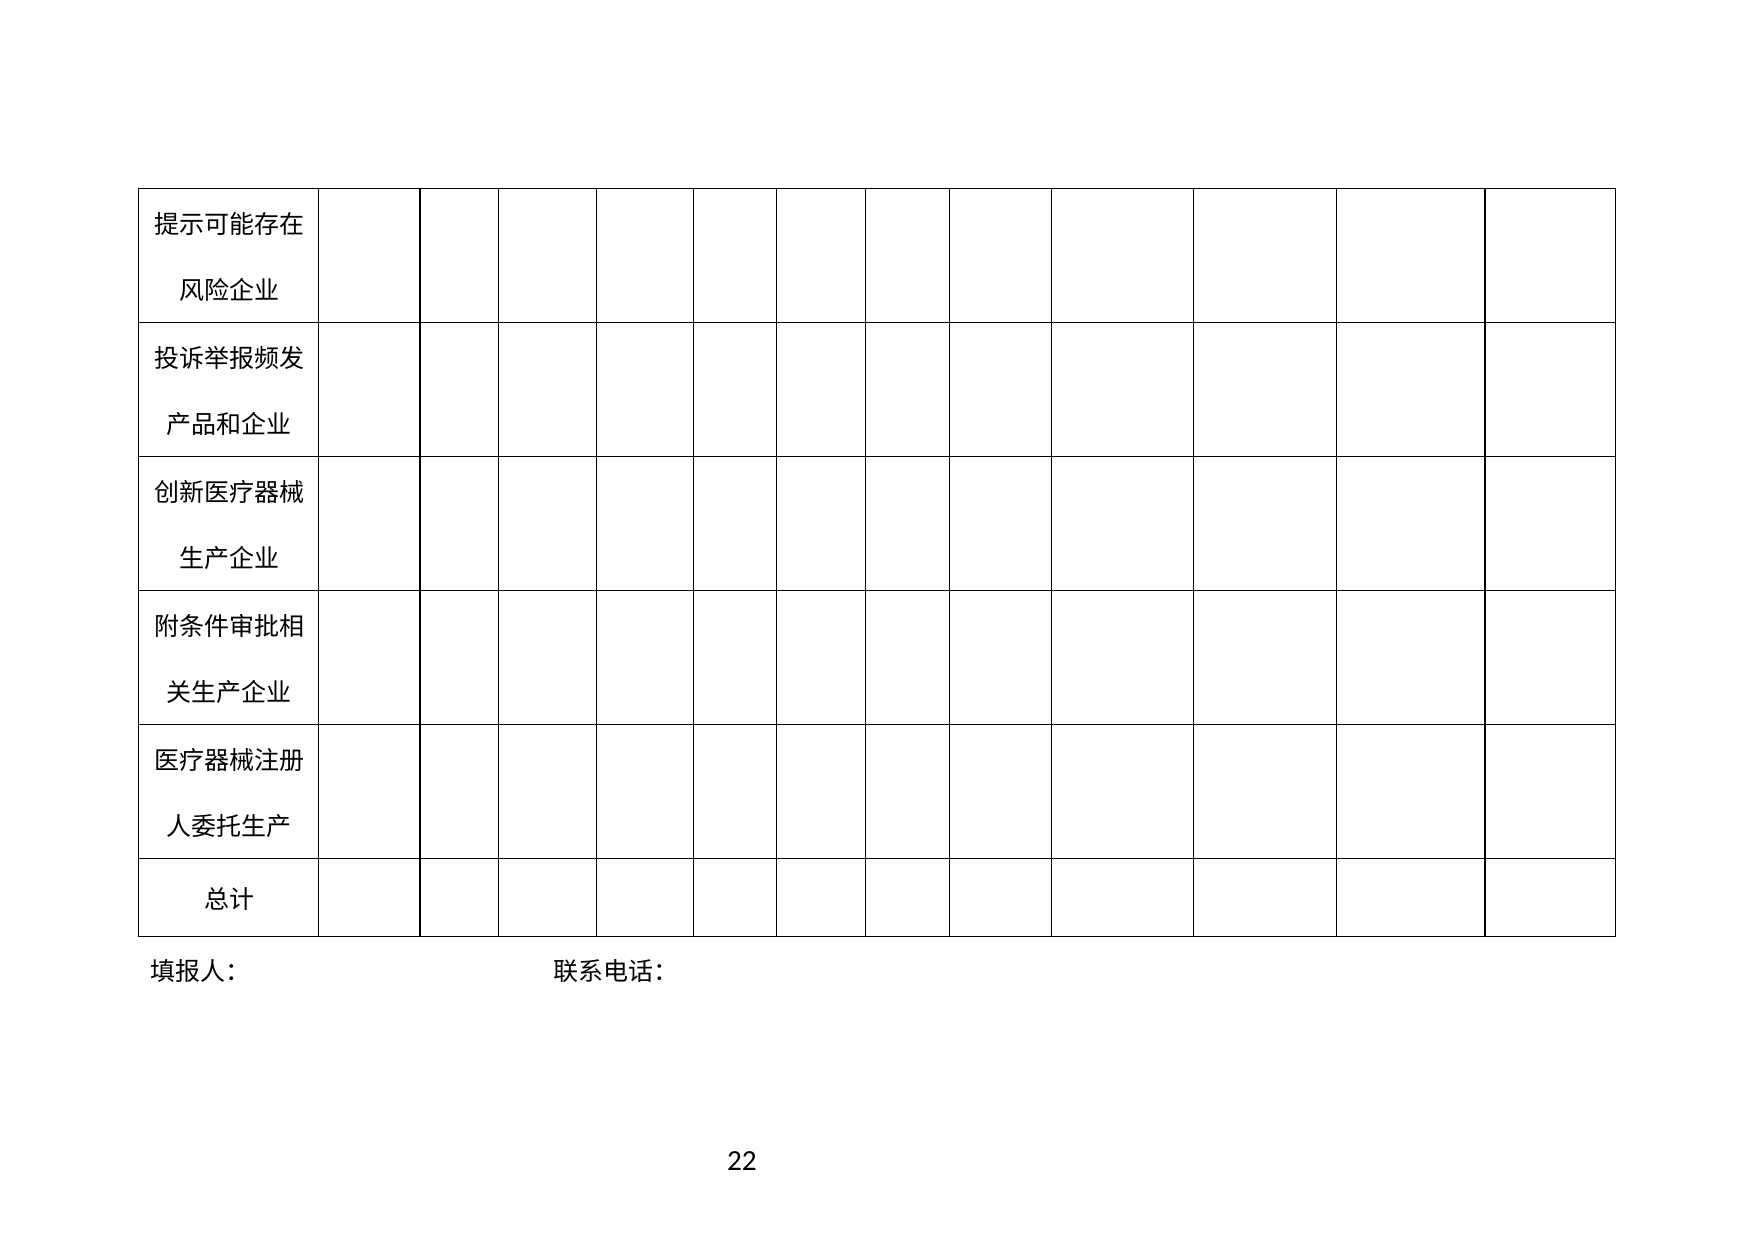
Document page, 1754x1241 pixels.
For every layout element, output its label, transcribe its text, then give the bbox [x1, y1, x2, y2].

table_cell 总计 [139, 859, 318, 936]
table_cell [597, 323, 693, 456]
table_cell [866, 323, 949, 456]
table_cell [866, 189, 949, 322]
table_cell [499, 725, 596, 858]
table_cell [421, 591, 498, 724]
table_cell [1337, 859, 1484, 936]
table_cell [597, 859, 693, 936]
table_cell [694, 323, 776, 456]
table_cell [1194, 591, 1336, 724]
table_cell [950, 189, 1051, 322]
table_cell [1052, 591, 1193, 724]
table_cell [1337, 725, 1484, 858]
table_cell [597, 591, 693, 724]
table_cell [950, 591, 1051, 724]
table_cell [777, 859, 865, 936]
table_cell [1052, 189, 1193, 322]
table_cell [694, 725, 776, 858]
table_cell [694, 591, 776, 724]
table_cell [1052, 859, 1193, 936]
table_cell [950, 457, 1051, 590]
table_cell [777, 189, 865, 322]
table_cell [1337, 591, 1484, 724]
table_cell [777, 457, 865, 590]
table_cell [866, 591, 949, 724]
table_cell [1486, 457, 1615, 590]
table_cell [866, 725, 949, 858]
table_cell [1052, 725, 1193, 858]
table_cell [319, 859, 419, 936]
table_cell [1337, 323, 1484, 456]
table_cell [950, 323, 1051, 456]
table_cell [1194, 189, 1336, 322]
table_cell [421, 323, 498, 456]
table_cell 不良事件监测提示可能存在风险企业 [139, 189, 318, 322]
table_cell [499, 591, 596, 724]
table_cell 医疗器械注册人委托生产 [139, 725, 318, 858]
table_cell [950, 859, 1051, 936]
table_cell [950, 725, 1051, 858]
table_cell [319, 189, 419, 322]
table_cell [866, 859, 949, 936]
table_cell 投诉举报频发产品和企业 [139, 323, 318, 456]
table_cell [1486, 725, 1615, 858]
table_cell [499, 859, 596, 936]
table_cell [319, 725, 419, 858]
table_cell [694, 189, 776, 322]
table_cell [1337, 457, 1484, 590]
table_cell [1486, 189, 1615, 322]
table_cell [866, 457, 949, 590]
table_cell 附条件审批相关生产企业 [139, 591, 318, 724]
table_cell [1486, 323, 1615, 456]
table_cell [1194, 323, 1336, 456]
table_cell [421, 457, 498, 590]
table_cell [1052, 323, 1193, 456]
table_cell [319, 457, 419, 590]
table_cell [499, 323, 596, 456]
table_cell 创新医疗器械生产企业 [139, 457, 318, 590]
table_cell [319, 323, 419, 456]
table_cell [1194, 859, 1336, 936]
table_cell [421, 859, 498, 936]
table_cell [421, 725, 498, 858]
table_cell [597, 457, 693, 590]
table_cell [694, 859, 776, 936]
table_cell [777, 323, 865, 456]
table_cell [777, 591, 865, 724]
table_cell [694, 457, 776, 590]
table_cell [319, 591, 419, 724]
table_cell [777, 725, 865, 858]
table_cell [499, 457, 596, 590]
table_cell [1052, 457, 1193, 590]
table_cell [1486, 591, 1615, 724]
table_cell [1486, 859, 1615, 936]
text 填报人： 联系电话： [150, 937, 1604, 1003]
table_cell [421, 189, 498, 322]
table_cell [499, 189, 596, 322]
table_cell [1194, 725, 1336, 858]
table_cell [1337, 189, 1484, 322]
table_cell [1194, 457, 1336, 590]
table_cell [597, 189, 693, 322]
table_cell [597, 725, 693, 858]
